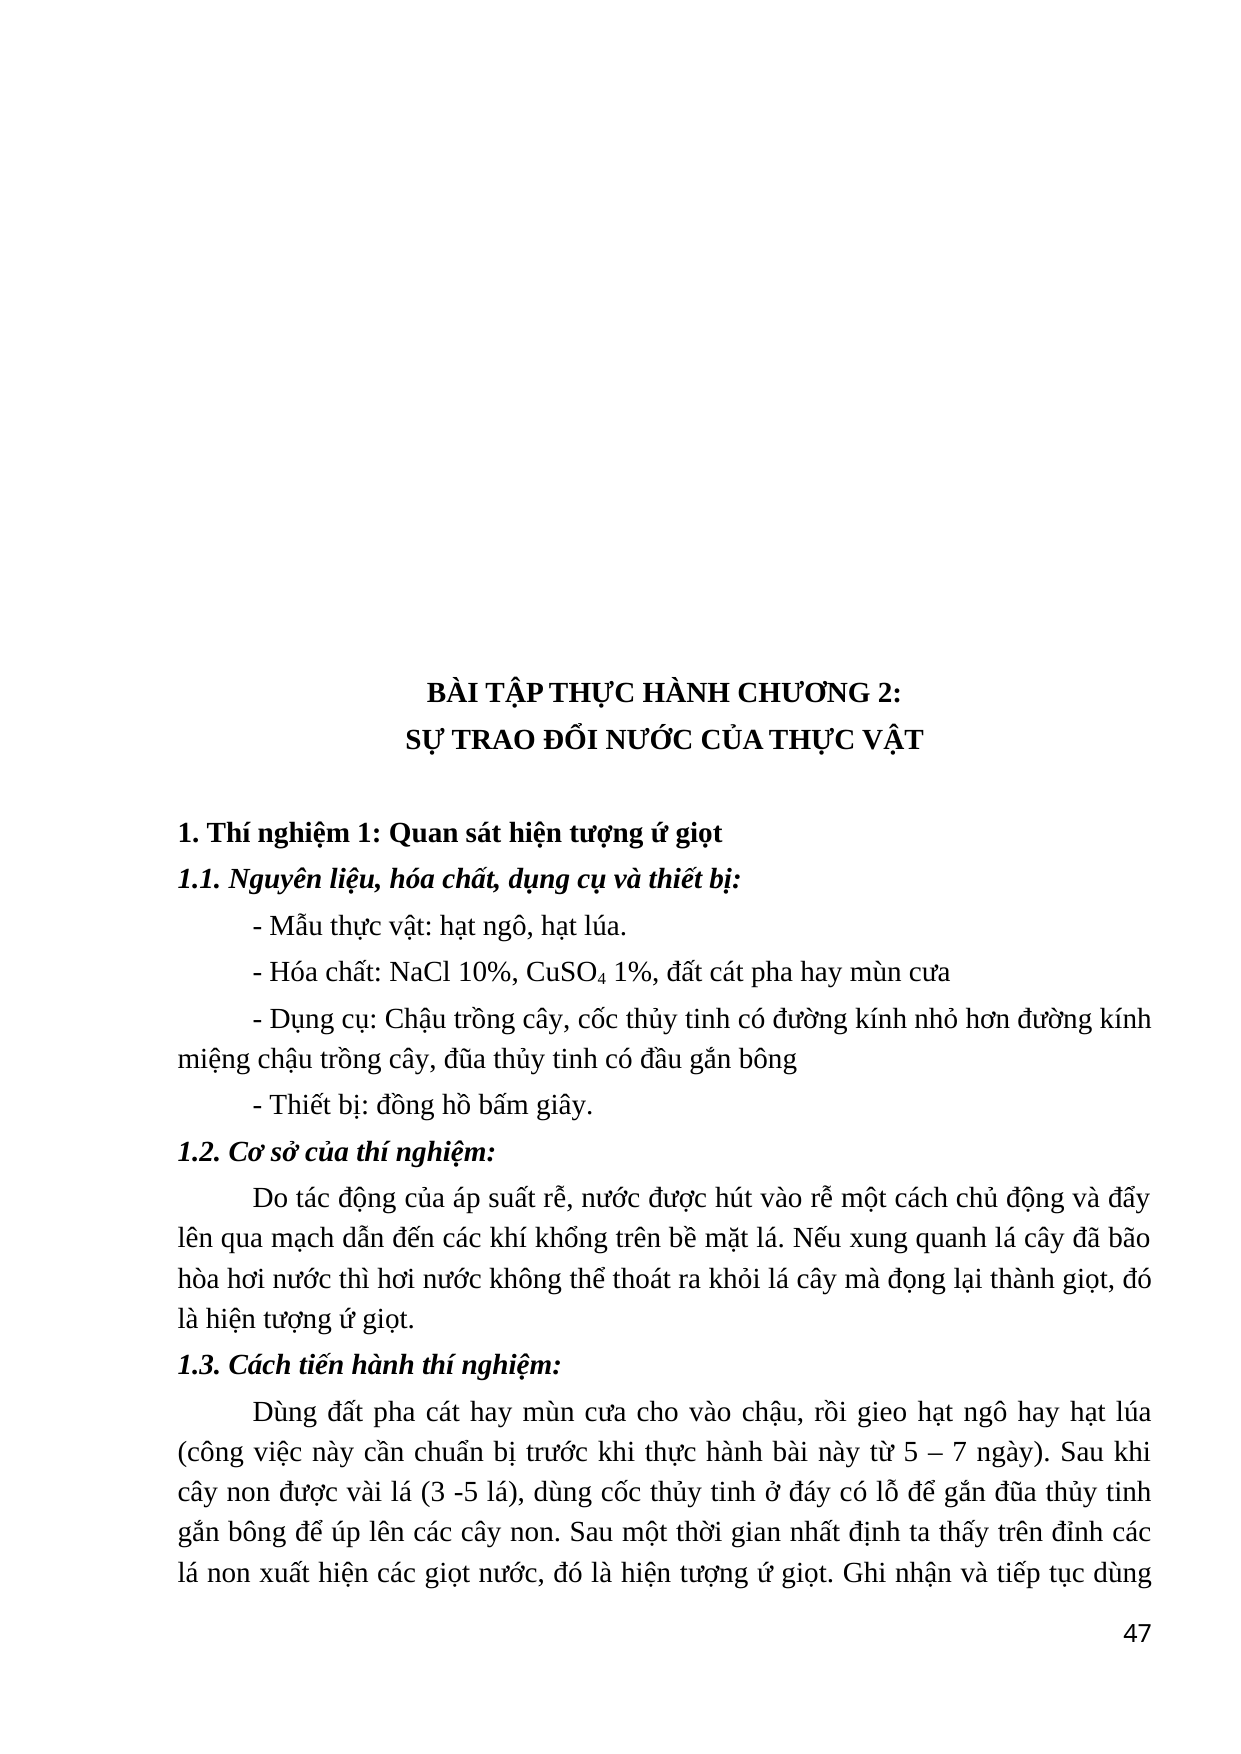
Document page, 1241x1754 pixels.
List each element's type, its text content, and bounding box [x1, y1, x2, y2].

text Do tác động của áp suất rễ, nước được hút vào rễ một cách chủ động và đẩy lên qua mạch dẫn đến các khí khổng trên bề mặt lá. Nếu xung quanh lá cây đã bão hòa hơi nước thì hơi nước không thể thoát ra khỏi lá cây mà đọng lại thành giọt, đó là hiện tượng ứ giọt. [177, 1180, 1152, 1334]
subtitle SỰ TRAO ĐỔI NƯỚC CỦA THỰC VẬT [177, 722, 1152, 756]
text 1.1. Nguyên liệu, hóa chất, dụng cụ và thiết bị: [177, 861, 1152, 895]
text - Thiết bị: đồng hồ bấm giây. [177, 1087, 1152, 1121]
text - Mẫu thực vật: hạt ngô, hạt lúa. [177, 908, 1152, 941]
text 1.3. Cách tiến hành thí nghiệm: [177, 1347, 1152, 1381]
subtitle BÀI TẬP THỰC HÀNH CHƯƠNG 2: [177, 676, 1152, 709]
text 1. Thí nghiệm 1: Quan sát hiện tượng ứ giọt [177, 815, 1152, 848]
text 1.2. Cơ sở của thí nghiệm: [177, 1134, 1152, 1167]
text - Dụng cụ: Chậu trồng cây, cốc thủy tinh có đường kính nhỏ hơn đường kính miệng chậu trồng cây, đũa thủy tinh có đầu gắn bông [177, 1001, 1152, 1074]
text - Hóa chất: NaCl 10%, CuSO4 1%, đất cát pha hay mùn cưa [177, 954, 1152, 988]
